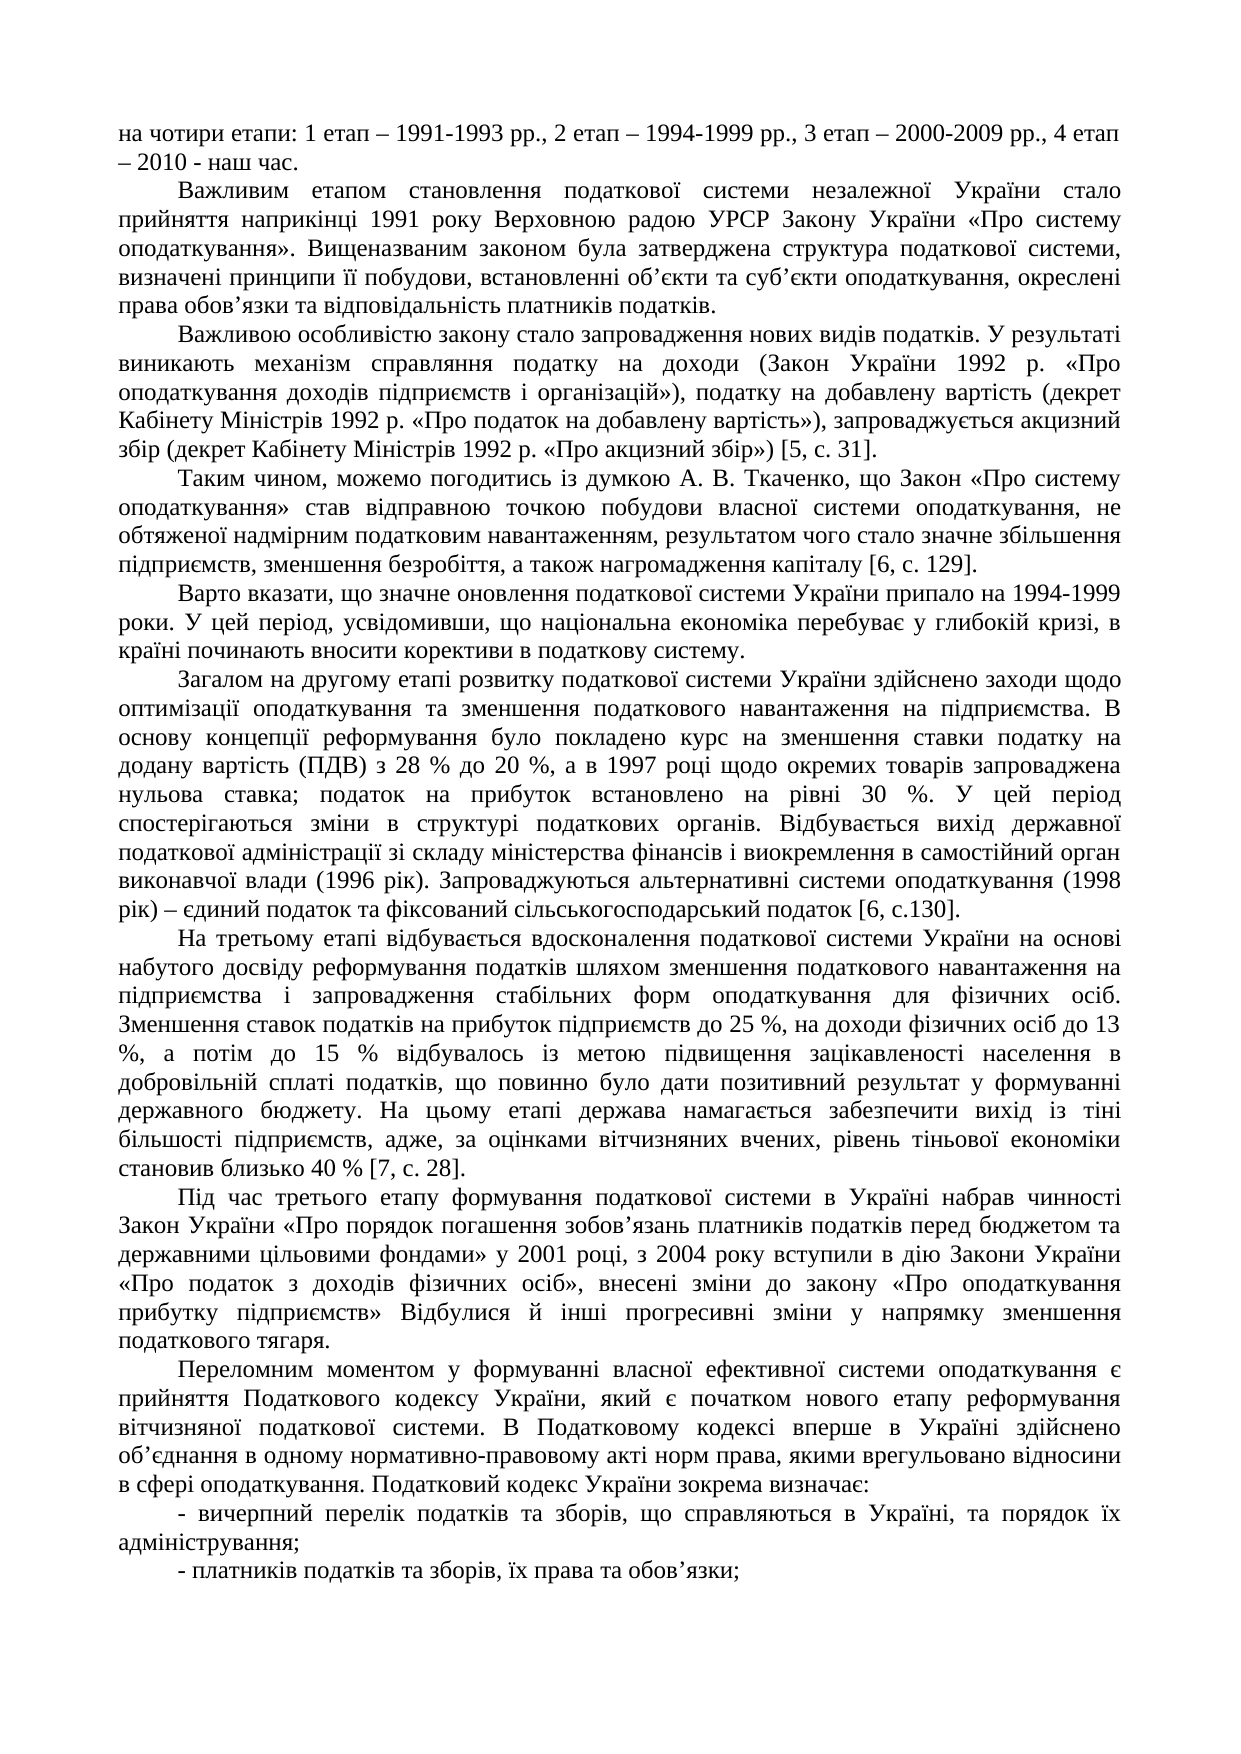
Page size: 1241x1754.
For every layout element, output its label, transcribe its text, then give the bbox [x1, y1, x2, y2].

text Загалом на другому етапі розвитку податкової системи України здійснено заходи щодо оптимізації оподаткування та зменшення податкового навантаження на підприємства. В основу концепції реформування було покладено курс на зменшення ставки податку на додану вартість (ПДВ) з 28 % до 20 %, а в 1997 році щодо окремих товарів запроваджена нульова ставка; податок на прибуток встановлено на рівні 30 %. У цей період спостерігаються зміни в структурі податкових органів. Відбувається вихід державної податкової адміністрації зі складу міністерства фінансів і виокремлення в самостійний орган виконавчої влади (1996 рік). Запроваджуються альтернативні системи оподаткування (1998 рік) – єдиний податок та фіксований сільськогосподарський податок [6, c.130]. [118, 664, 1122, 923]
text Під час третього етапу формування податкової системи в Україні набрав чинності Закон України «Про порядок погашення зобов’язань платників податків перед бюджетом та державними цільовими фондами» у 2001 році, з 2004 року вступили в дію Закони України «Про податок з доходів фізичних осіб», внесені зміни до закону «Про оподаткування прибутку підприємств» Відбулися й інші прогресивні зміни у напрямку зменшення податкового тягаря. [118, 1182, 1122, 1354]
text Важливим етапом становлення податкової системи незалежної України стало прийняття наприкінці 1991 року Верховною радою УРСР Закону України «Про систему оподаткування». Вищеназваним законом була затверджена структура податкової системи, визначені принципи її побудови, встановленні об’єкти та суб’єкти оподаткування, окреслені права обов’язки та відповідальність платників податків. [118, 176, 1122, 319]
text - платників податків та зборів, їх права та обов’язки; [118, 1556, 1122, 1584]
text Переломним моментом у формуванні власної ефективної системи оподаткування є прийняття Податкового кодексу України, який є початком нового етапу реформування вітчизняної податкової системи. В Податковому кодексі вперше в Україні здійснено об’єднання в одному нормативно-правовому акті норм права, якими врегульовано відносини в сфері оподаткування. Податковий кодекс України зокрема визначає: [118, 1354, 1122, 1498]
text На третьому етапі відбувається вдосконалення податкової системи України на основі набутого досвіду реформування податків шляхом зменшення податкового навантаження на підприємства і запровадження стабільних форм оподаткування для фізичних осіб. Зменшення ставок податків на прибуток підприємств до 25 %, на доходи фізичних осіб до 13 %, а потім до 15 % відбувалось із метою підвищення зацікавленості населення в добровільній сплаті податків, що повинно було дати позитивний результат у формуванні державного бюджету. На цьому етапі держава намагається забезпечити вихід із тіні більшості підприємств, адже, за оцінками вітчизняних вчених, рівень тіньової економіки становив близько 40 % [7, c. 28]. [118, 923, 1122, 1182]
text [118, 118, 1122, 176]
text - вичерпний перелік податків та зборів, що справляються в Україні, та порядок їх адміністрування; [118, 1498, 1122, 1556]
text Варто вказати, що значне оновлення податкової системи України припало на 1994-1999 роки. У цей період, усвідомивши, що національна економіка перебуває у глибокій кризі, в країні починають вносити корективи в податкову систему. [118, 578, 1122, 664]
text Важливою особливістю закону стало запровадження нових видів податків. У результаті виникають механізм справляння податку на доходи (Закон України 1992 р. «Про оподаткування доходів підприємств і організацій»), податку на добавлену вартість (декрет Кабінету Міністрів 1992 р. «Про податок на добавлену вартість»), запроваджується акцизний збір (декрет Кабінету Міністрів 1992 р. «Про акцизний збір») [5, с. 31]. [118, 319, 1122, 463]
text Таким чином, можемо погодитись із думкою А. В. Ткаченко, що Закон «Про систему оподаткування» став відправною точкою побудови власної системи оподаткування, не обтяженої надмірним податковим навантаженням, результатом чого стало значне збільшення підприємств, зменшення безробіття, а також нагромадження капіталу [6, c. 129]. [118, 463, 1122, 578]
